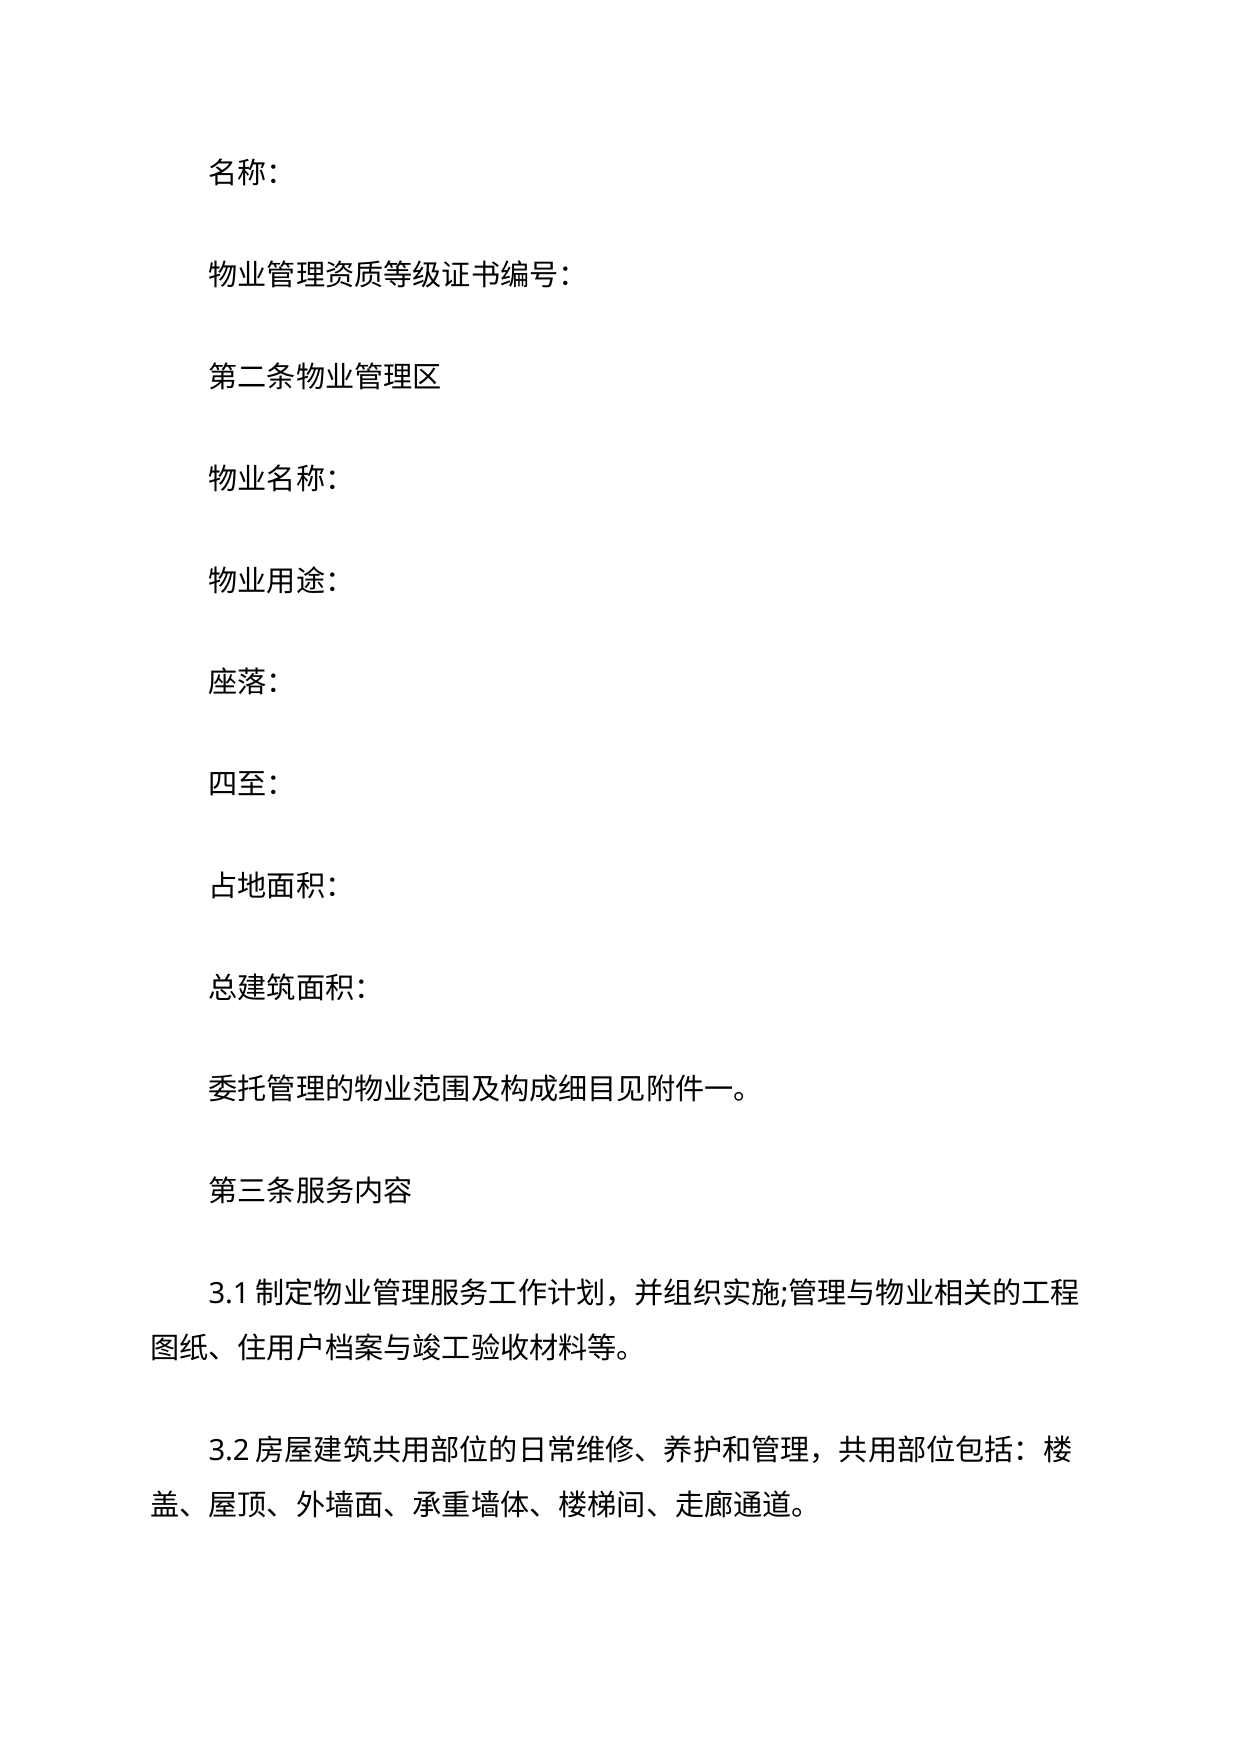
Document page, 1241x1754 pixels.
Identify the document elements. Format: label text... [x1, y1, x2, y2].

text 第三条服务内容 [150, 1168, 1090, 1210]
text 第二条物业管理区 [150, 353, 1090, 396]
text 物业管理资质等级证书编号： [150, 252, 1090, 294]
text 座落： [150, 659, 1090, 701]
text 名称： [150, 150, 1090, 192]
text 物业用途： [150, 557, 1090, 599]
text 委托管理的物业范围及构成细目见附件一。 [150, 1066, 1090, 1108]
text 物业名称： [150, 455, 1090, 498]
text 3.1制定物业管理服务工作计划，并组织实施;管理与物业相关的工程图纸、住用户档案与竣工验收材料等。 [150, 1269, 1090, 1367]
text 3.2房屋建筑共用部位的日常维修、养护和管理，共用部位包括：楼盖、屋顶、外墙面、承重墙体、楼梯间、走廊通道。 [150, 1426, 1090, 1523]
text 总建筑面积： [150, 964, 1090, 1006]
text 占地面积： [150, 862, 1090, 905]
text 四至： [150, 761, 1090, 803]
